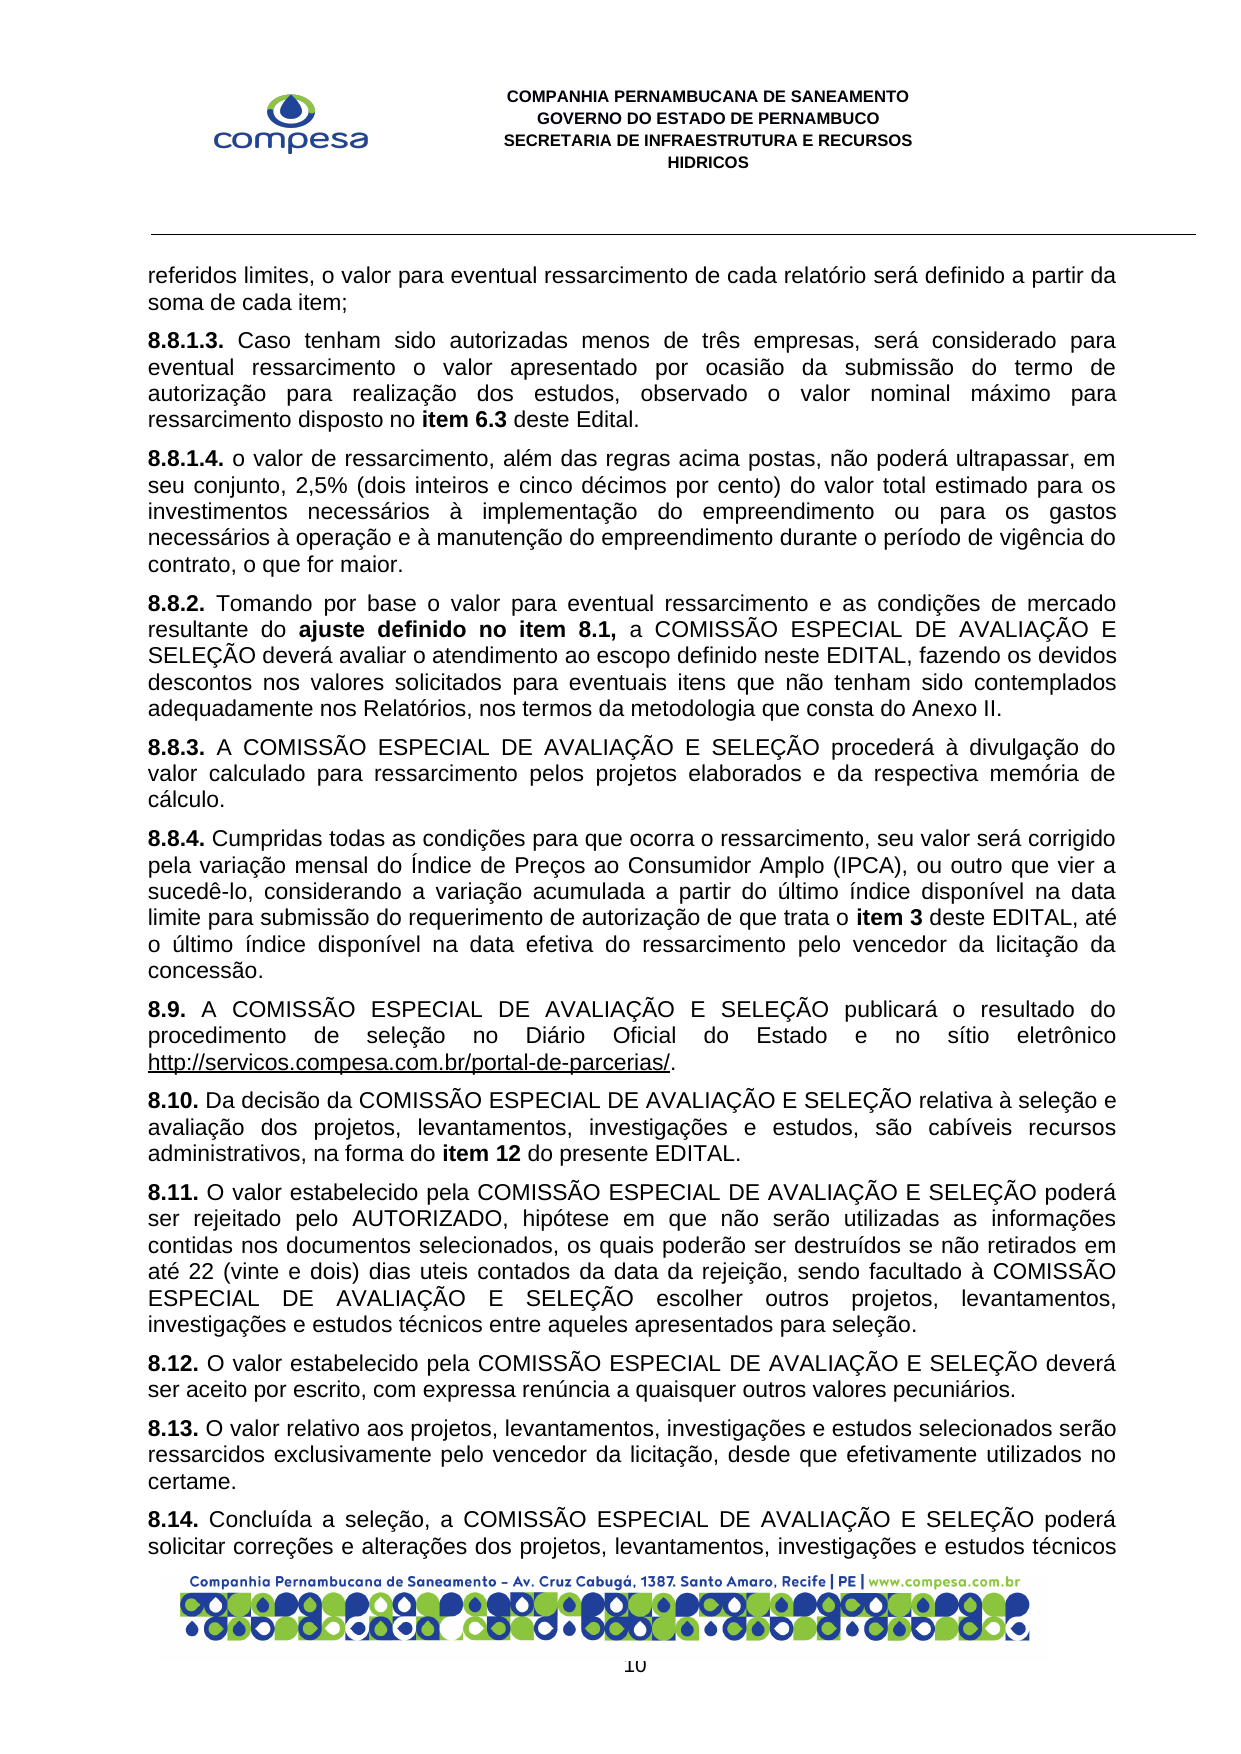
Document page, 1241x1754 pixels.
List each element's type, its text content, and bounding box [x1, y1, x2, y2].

text 8.10. Da decisão da COMISSÃO ESPECIAL DE AVALIAÇÃO E SELEÇÃO relativa à seleção e avaliação dos projetos, levantamentos, investigações e estudos, são cabíveis recursos administrativos, na forma do item 12 do presente EDITAL. [148, 1087, 1117, 1167]
text 8.8.1.4. o valor de ressarcimento, além das regras acima postas, não poderá ultrapassar, em seu conjunto, 2,5% (dois inteiros e cinco décimos por cento) do valor total estimado para os investimentos necessários à implementação do empreendimento ou para os gastos necessários à operação e à manutenção do empreendimento durante o período de vigência do contrato, o que for maior. [148, 445, 1117, 577]
text 8.11. O valor estabelecido pela COMISSÃO ESPECIAL DE AVALIAÇÃO E SELEÇÃO poderá ser rejeitado pelo AUTORIZADO, hipótese em que não serão utilizadas as informações contidas nos documentos selecionados, os quais poderão ser destruídos se não retirados em até 22 (vinte e dois) dias uteis contados da data da rejeição, sendo facultado à COMISSÃO ESPECIAL DE AVALIAÇÃO E SELEÇÃO escolher outros projetos, levantamentos, investigações e estudos técnicos entre aqueles apresentados para seleção. [148, 1179, 1117, 1337]
text 8.12. O valor estabelecido pela COMISSÃO ESPECIAL DE AVALIAÇÃO E SELEÇÃO deverá ser aceito por escrito, com expressa renúncia a quaisquer outros valores pecuniários. [148, 1350, 1117, 1402]
text 8.8.3. A COMISSÃO ESPECIAL DE AVALIAÇÃO E SELEÇÃO procederá à divulgação do valor calculado para ressarcimento pelos projetos elaborados e da respectiva memória de cálculo. [148, 734, 1117, 813]
picture [200, 86, 381, 166]
text 8.8.2. Tomando por base o valor para eventual ressarcimento e as condições de mercado resultante do ajuste definido no item 8.1, a COMISSÃO ESPECIAL DE AVALIAÇÃO E SELEÇÃO deverá avaliar o atendimento ao escopo definido neste EDITAL, fazendo os devidos descontos nos valores solicitados para eventuais itens que não tenham sido contemplados adequadamente nos Relatórios, nos termos da metodologia que consta do Anexo II. [148, 589, 1117, 721]
text 8.8.4. Cumpridas todas as condições para que ocorra o ressarcimento, seu valor será corrigido pela variação mensal do Índice de Preços ao Consumidor Amplo (IPCA), ou outro que vier a sucedê-lo, considerando a variação acumulada a partir do último índice disponível na data limite para submissão do requerimento de autorização de que trata o item 3 deste EDITAL, até o último índice disponível na data efetiva do ressarcimento pelo vencedor da licitação da concessão. [148, 825, 1117, 983]
text 8.8.1.3. Caso tenham sido autorizadas menos de três empresas, será considerado para eventual ressarcimento o valor apresentado por ocasião da submissão do termo de autorização para realização dos estudos, observado o valor nominal máximo para ressarcimento disposto no item 6.3 deste Edital. [148, 327, 1117, 433]
text 8.9. A COMISSÃO ESPECIAL DE AVALIAÇÃO E SELEÇÃO publicará o resultado do procedimento de seleção no Diário Oficial do Estado e no sítio eletrônico http://servicos.compesa.com.br/portal-de-parcerias/. [148, 996, 1117, 1075]
picture [158, 1574, 1051, 1661]
text 8.13. O valor relativo aos projetos, levantamentos, investigações e estudos selecionados serão ressarcidos exclusivamente pelo vencedor da licitação, desde que efetivamente utilizados no certame. [148, 1415, 1117, 1494]
